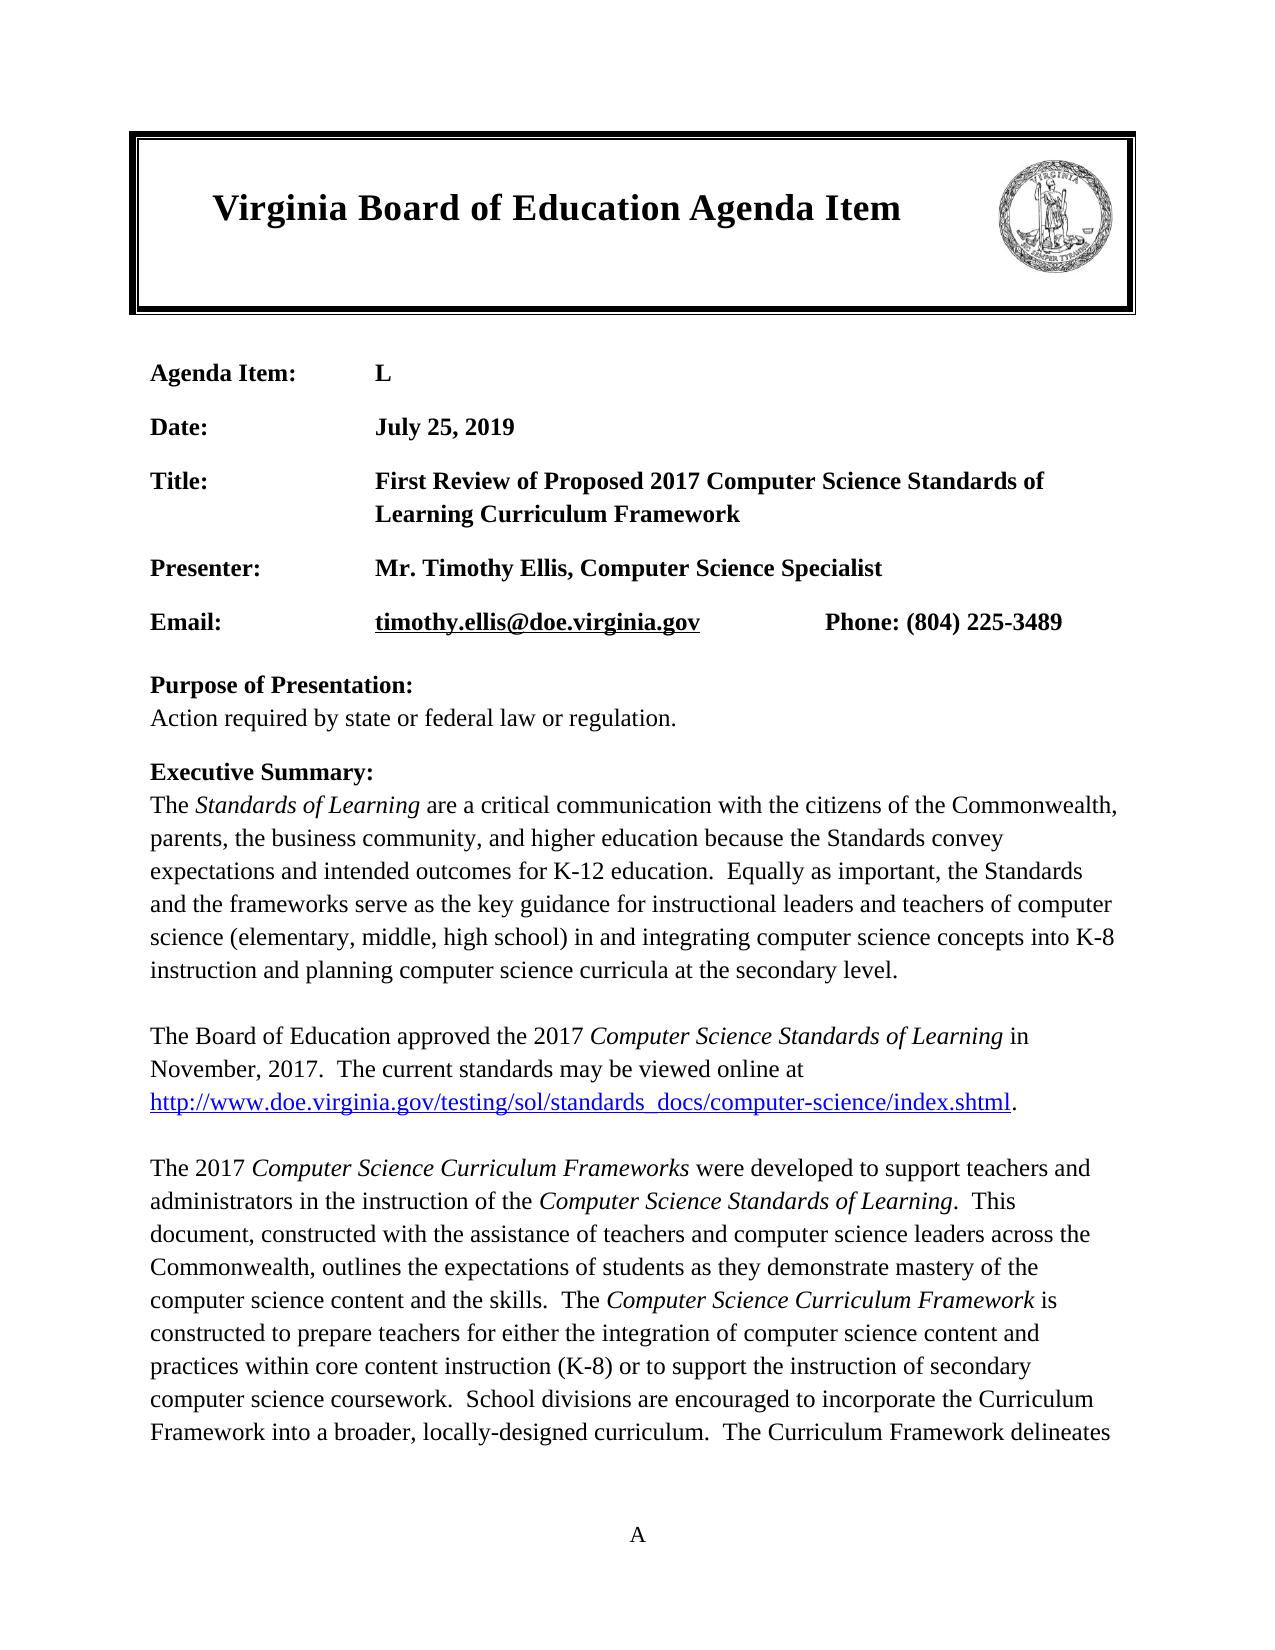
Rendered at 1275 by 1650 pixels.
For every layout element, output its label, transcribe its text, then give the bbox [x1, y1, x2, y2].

table_header [980, 140, 1127, 306]
subtitle Title: First Review of Proposed 2017 Computer Science Standards of Learning Curriculum Framework [150, 466, 1125, 528]
table_header Virginia Board of Education Agenda Item [139, 140, 980, 306]
subtitle Email: timothy.ellis@doe.virginia.gov Phone: (804) 225-3489 [150, 607, 1125, 635]
picture [998, 159, 1113, 275]
text The Board of Education approved the 2017 Computer Science Standards of Learning in November, 2017. The current standards may be viewed online at http://www.doe.virginia.gov/testing/sol/standards_docs/computer-science/index.shtml. [150, 1021, 1125, 1116]
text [150, 1153, 1125, 1446]
subtitle Presenter: Mr. Timothy Ellis, Computer Science Specialist [150, 553, 1125, 581]
text The Standards of Learning are a critical communication with the citizens of the Commonwealth, parents, the business community, and higher education because the Standards convey expectations and intended outcomes for K-12 education. Equally as important, the Standards and the frameworks serve as the key guidance for instructional leaders and teachers of computer science (elementary, middle, high school) in and integrating computer science concepts into K-8 instruction and planning computer science curricula at the secondary level. [150, 790, 1125, 983]
subtitle Date: July 25, 2019 [150, 412, 1125, 441]
subtitle Agenda Item: L [150, 315, 1125, 387]
subtitle Purpose of Presentation: [150, 670, 1125, 698]
subtitle Executive Summary: [150, 757, 1125, 785]
